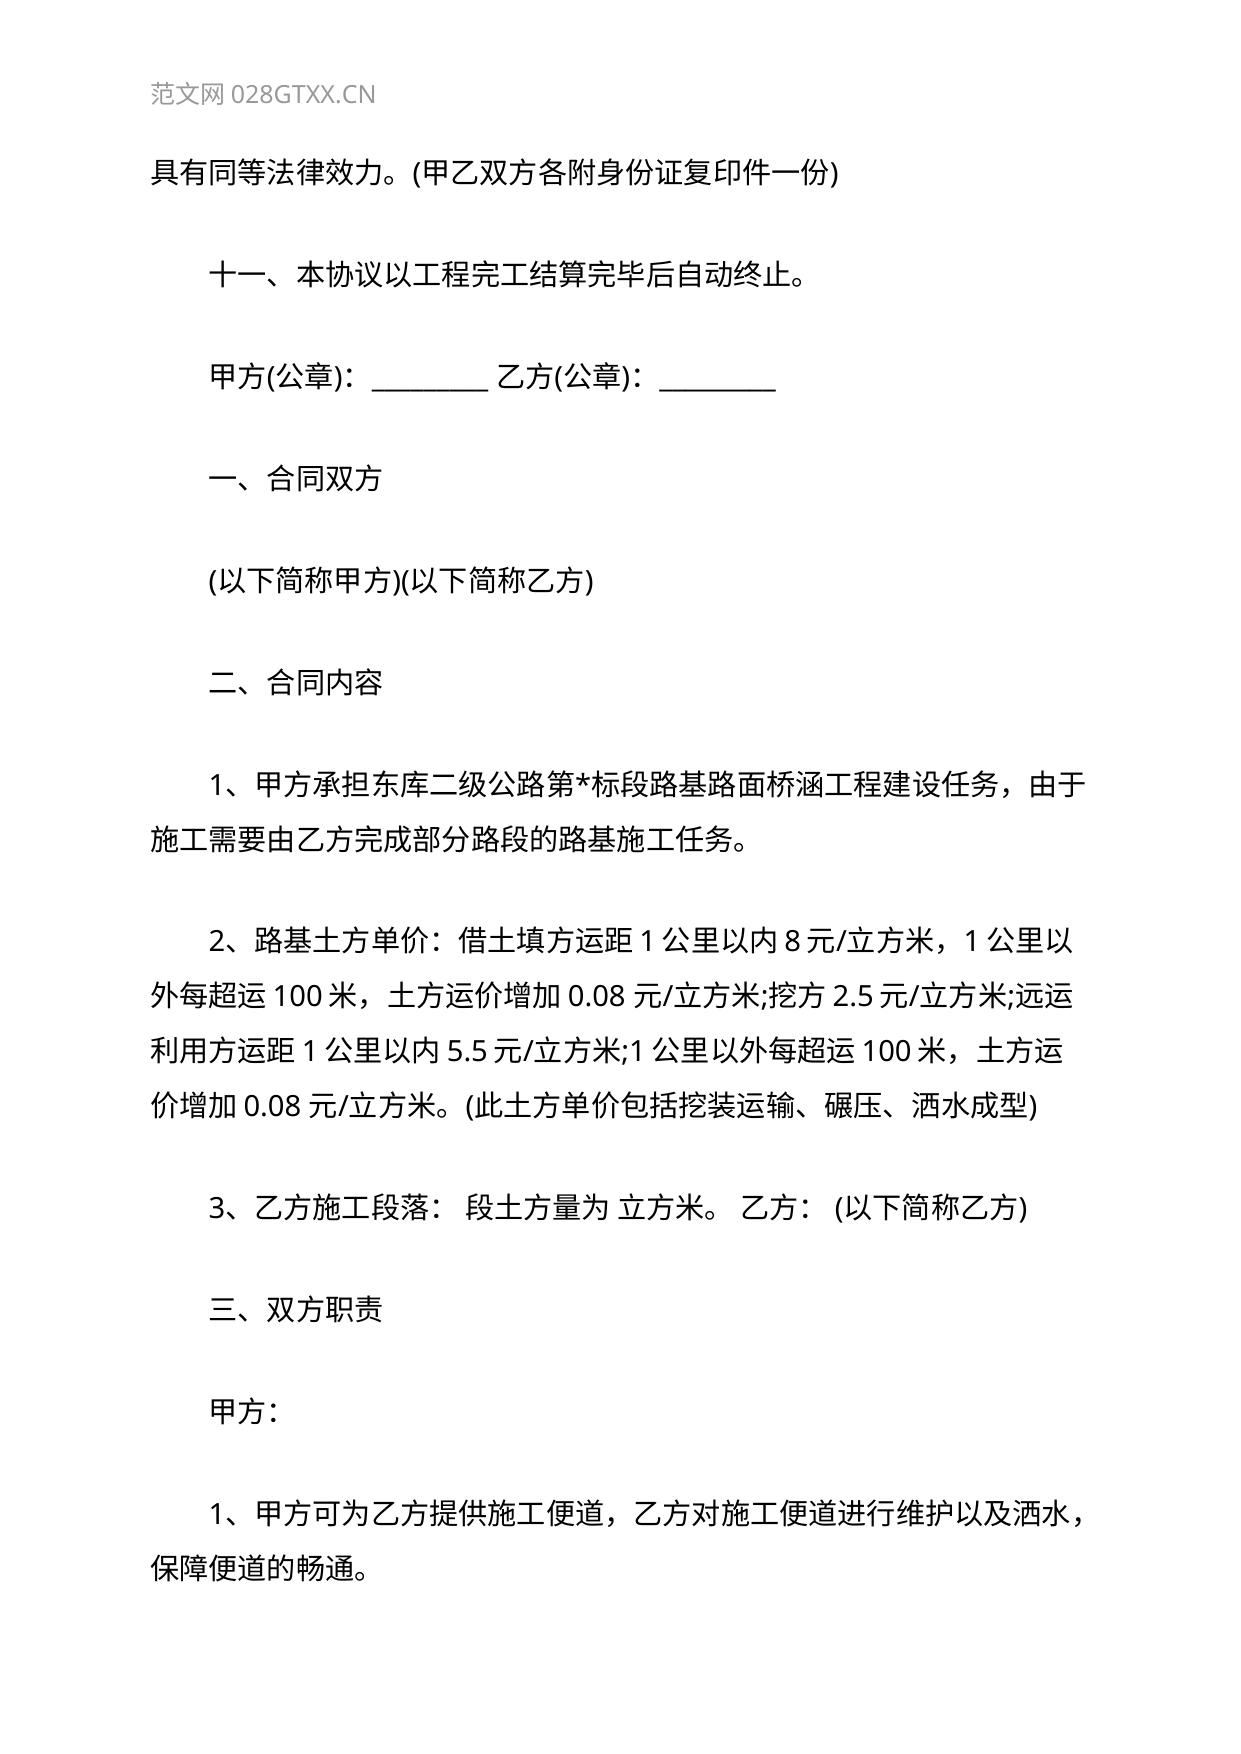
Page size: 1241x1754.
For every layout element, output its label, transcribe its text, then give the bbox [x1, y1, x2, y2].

text 二、合同内容 [150, 659, 1090, 702]
text (以下简称甲方)(以下简称乙方) [150, 557, 1090, 600]
text 一、合同双方 [150, 456, 1090, 498]
text 甲方(公章)：_________ 乙方(公章)：_________ [150, 354, 1090, 396]
text 甲方： [150, 1389, 1090, 1431]
text 3、乙方施工段落： 段土方量为 立方米。 乙方： (以下简称乙方) [150, 1185, 1090, 1227]
text 2、路基土方单价：借土填方运距1公里以内8元/立方米，1公里以外每超运100米，土方运价增加0.08 元/立方米;挖方2.5元/立方米;远运利用方运距1公里以内5.5元/立方米;1公里以外每超运100米，土方运价增加0.08 元/立方米。(此土方单价包括挖装运输、碾压、洒水成型) [150, 918, 1090, 1125]
text 1、甲方可为乙方提供施工便道，乙方对施工便道进行维护以及洒水，保障便道的畅通。 [150, 1491, 1090, 1588]
text 十一、本协议以工程完工结算完毕后自动终止。 [150, 252, 1090, 294]
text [150, 150, 1090, 192]
text 三、双方职责 [150, 1287, 1090, 1329]
text 1、甲方承担东库二级公路第*标段路基路面桥涵工程建设任务，由于施工需要由乙方完成部分路段的路基施工任务。 [150, 761, 1090, 858]
